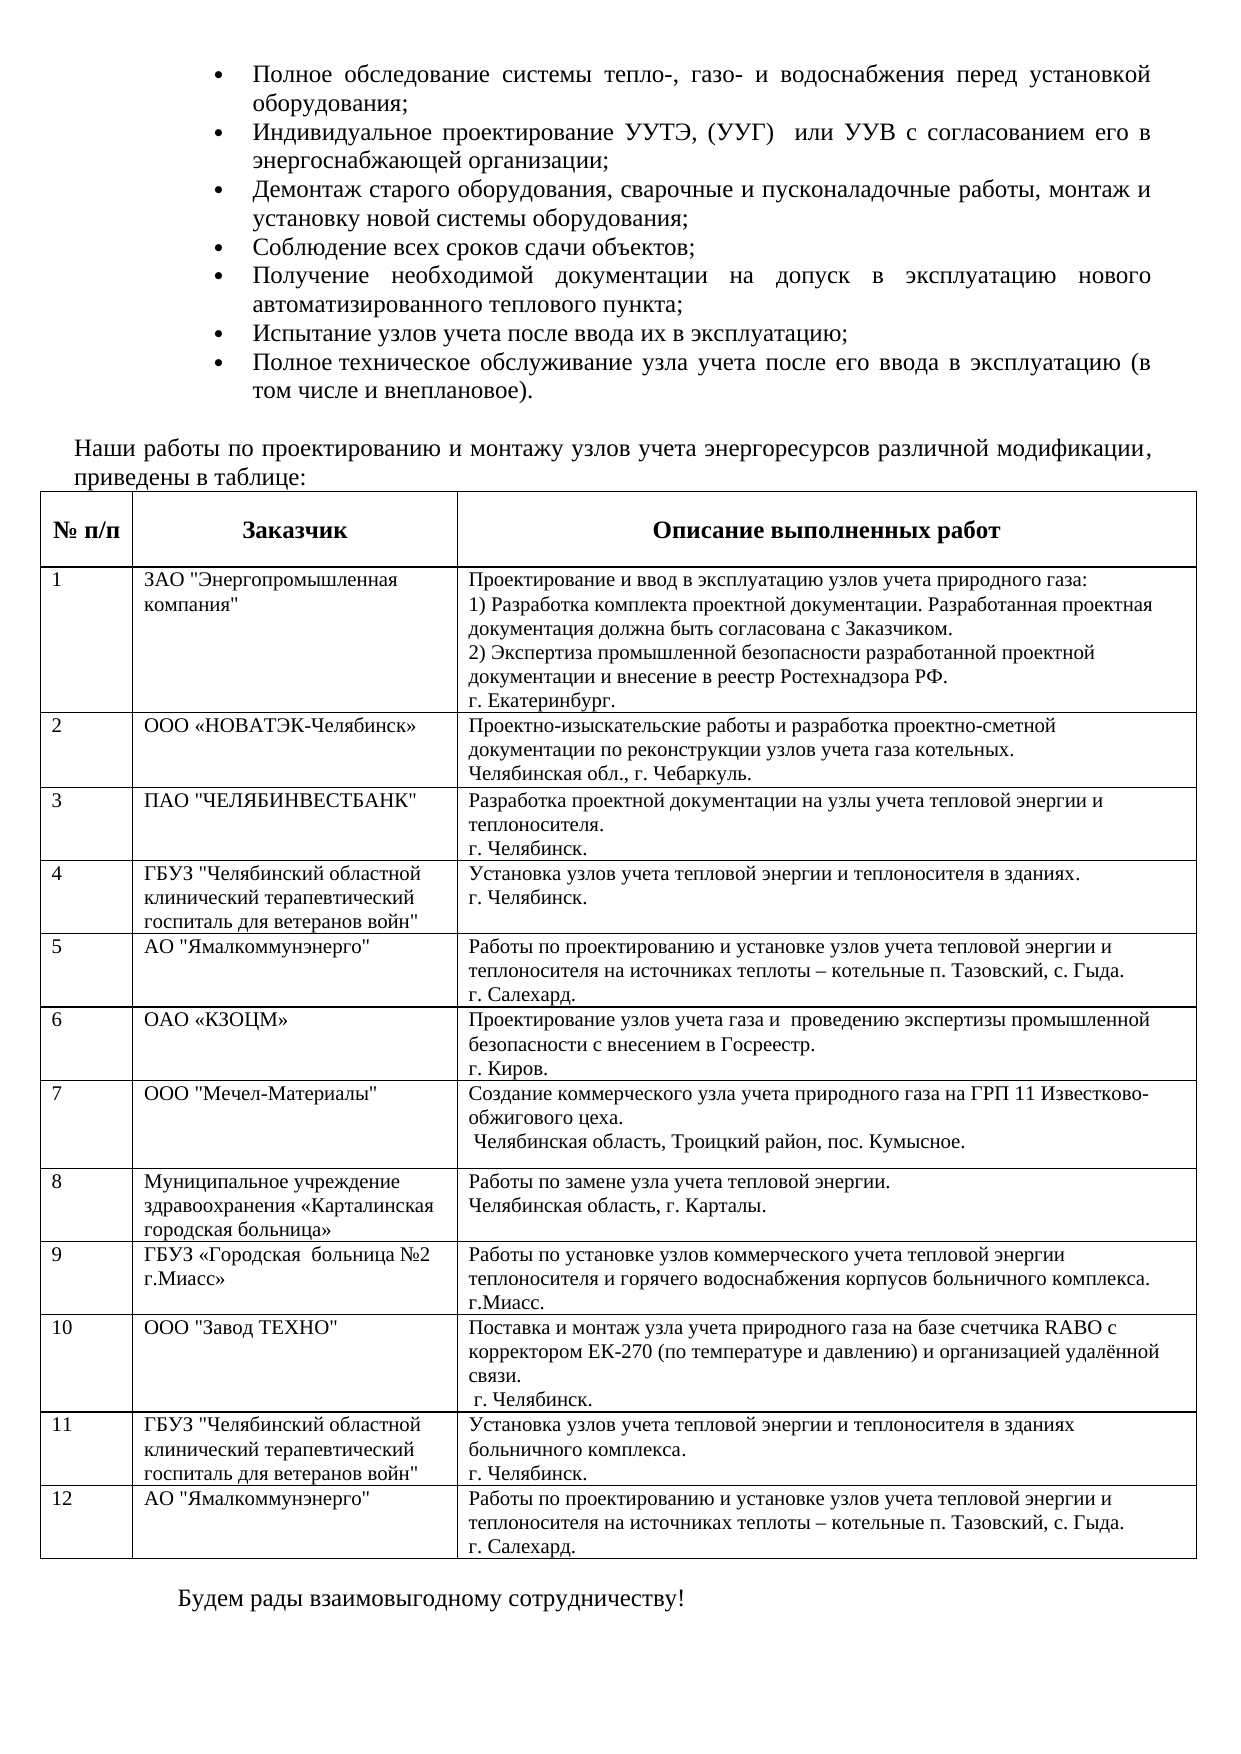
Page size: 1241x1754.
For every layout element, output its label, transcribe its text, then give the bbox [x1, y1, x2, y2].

table_cell Работы по проектированию и установке узлов учета тепловой энергии и теплоносителя на источниках теплоты – котельные п. Тазовский, с. Гыда. г. Салехард. [458, 934, 1196, 1006]
table_cell Проектирование и ввод в эксплуатацию узлов учета природного газа: 1) Разработка комплекта проектной документации. Разработанная проектная документация должна быть согласована с Заказчиком. 2) Экспертиза промышленной безопасности разработанной проектной документации и внесение в реестр Ростехнадзора РФ. г. Екатеринбург. [458, 568, 1196, 712]
text Будем рады взаимовыгодному сотрудничеству! [177, 1583, 1152, 1612]
table_cell 1 [41, 568, 132, 712]
table_header № п/п [41, 492, 132, 566]
table_cell 11 [41, 1413, 132, 1484]
list Соблюдение всех сроков сдачи объектов; [215, 232, 1152, 260]
table_cell Установка узлов учета тепловой энергии и теплоносителя в зданиях больничного комплекса. г. Челябинск. [458, 1413, 1196, 1484]
list Индивидуальное проектирование УУТЭ, (УУГ) или УУВ с согласованием его в энергоснабжающей организации; [215, 117, 1152, 174]
table_cell ООО "Мечел-Материалы" [133, 1081, 457, 1168]
table_cell Работы по установке узлов коммерческого учета тепловой энергии теплоносителя и горячего водоснабжения корпусов больничного комплекса. г.Миасс. [458, 1242, 1196, 1314]
table_cell Работы по проектированию и установке узлов учета тепловой энергии и теплоносителя на источниках теплоты – котельные п. Тазовский, с. Гыда. г. Салехард. [458, 1486, 1196, 1558]
table_cell 12 [41, 1486, 132, 1558]
table_cell 2 [41, 713, 132, 787]
list Полное обследование системы тепло-, газо- и водоснабжения перед установкой оборудования; [215, 59, 1152, 117]
table_cell ЗАО "Энергопромышленная компания" [133, 568, 457, 712]
table_cell Проектирование узлов учета газа и проведению экспертизы промышленной безопасности с внесением в Госреестр. г. Киров. [458, 1008, 1196, 1079]
table_cell ГБУЗ "Челябинский областной клинический терапевтический госпиталь для ветеранов войн" [133, 861, 457, 933]
table_cell Муниципальное учреждение здравоохранения «Карталинская городская больница» [133, 1169, 457, 1241]
table_cell ПАО "ЧЕЛЯБИНВЕСТБАНК" [133, 788, 457, 860]
table_cell Разработка проектной документации на узлы учета тепловой энергии и теплоносителя. г. Челябинск. [458, 788, 1196, 860]
table_cell Работы по замене узла учета тепловой энергии. Челябинская область, г. Карталы. [458, 1169, 1196, 1241]
list Демонтаж старого оборудования, сварочные и пусконаладочные работы, монтаж и установку новой системы оборудования; [215, 174, 1152, 232]
table_cell ГБУЗ «Городская больница №2 г.Миасс» [133, 1242, 457, 1314]
table_header Описание выполненных работ [458, 492, 1196, 566]
table_cell АО "Ямалкоммунэнерго" [133, 1486, 457, 1558]
table_cell ГБУЗ "Челябинский областной клинический терапевтический госпиталь для ветеранов войн" [133, 1413, 457, 1484]
list Испытание узлов учета после ввода их в эксплуатацию; [215, 318, 1152, 347]
table_cell 8 [41, 1169, 132, 1241]
table_cell 10 [41, 1315, 132, 1411]
text Наши работы по проектированию и монтажу узлов учета энергоресурсов различной модификации, приведены в таблице: [74, 433, 1152, 491]
table_cell ОАО «КЗОЦМ» [133, 1008, 457, 1079]
table_cell 3 [41, 788, 132, 860]
table_cell Установка узлов учета тепловой энергии и теплоносителя в зданиях. г. Челябинск. [458, 861, 1196, 933]
table_cell Создание коммерческого узла учета природного газа на ГРП 11 Известково-обжигового цеха. Челябинская область, Троицкий район, пос. Кумысное. [458, 1081, 1196, 1168]
table_cell ООО «НОВАТЭК-Челябинск» [133, 713, 457, 787]
table_cell 5 [41, 934, 132, 1006]
table_header Заказчик [133, 492, 457, 566]
table_cell АО "Ямалкоммунэнерго" [133, 934, 457, 1006]
table_cell 6 [41, 1008, 132, 1079]
table_cell 9 [41, 1242, 132, 1314]
table_cell ООО "Завод ТЕХНО" [133, 1315, 457, 1411]
list Полное техническое обслуживание узла учета после его ввода в эксплуатацию (в том числе и внеплановое). [215, 347, 1152, 404]
list Получение необходимой документации на допуск в эксплуатацию нового автоматизированного теплового пункта; [215, 260, 1152, 318]
table_cell 4 [41, 861, 132, 933]
table_cell Поставка и монтаж узла учета природного газа на базе счетчика RABO с корректором ЕК-270 (по температуре и давлению) и организацией удалённой связи. г. Челябинск. [458, 1315, 1196, 1411]
table_cell Проектно-изыскательские работы и разработка проектно-сметной документации по реконструкции узлов учета газа котельных. Челябинская обл., г. Чебаркуль. [458, 713, 1196, 787]
table_cell 7 [41, 1081, 132, 1168]
